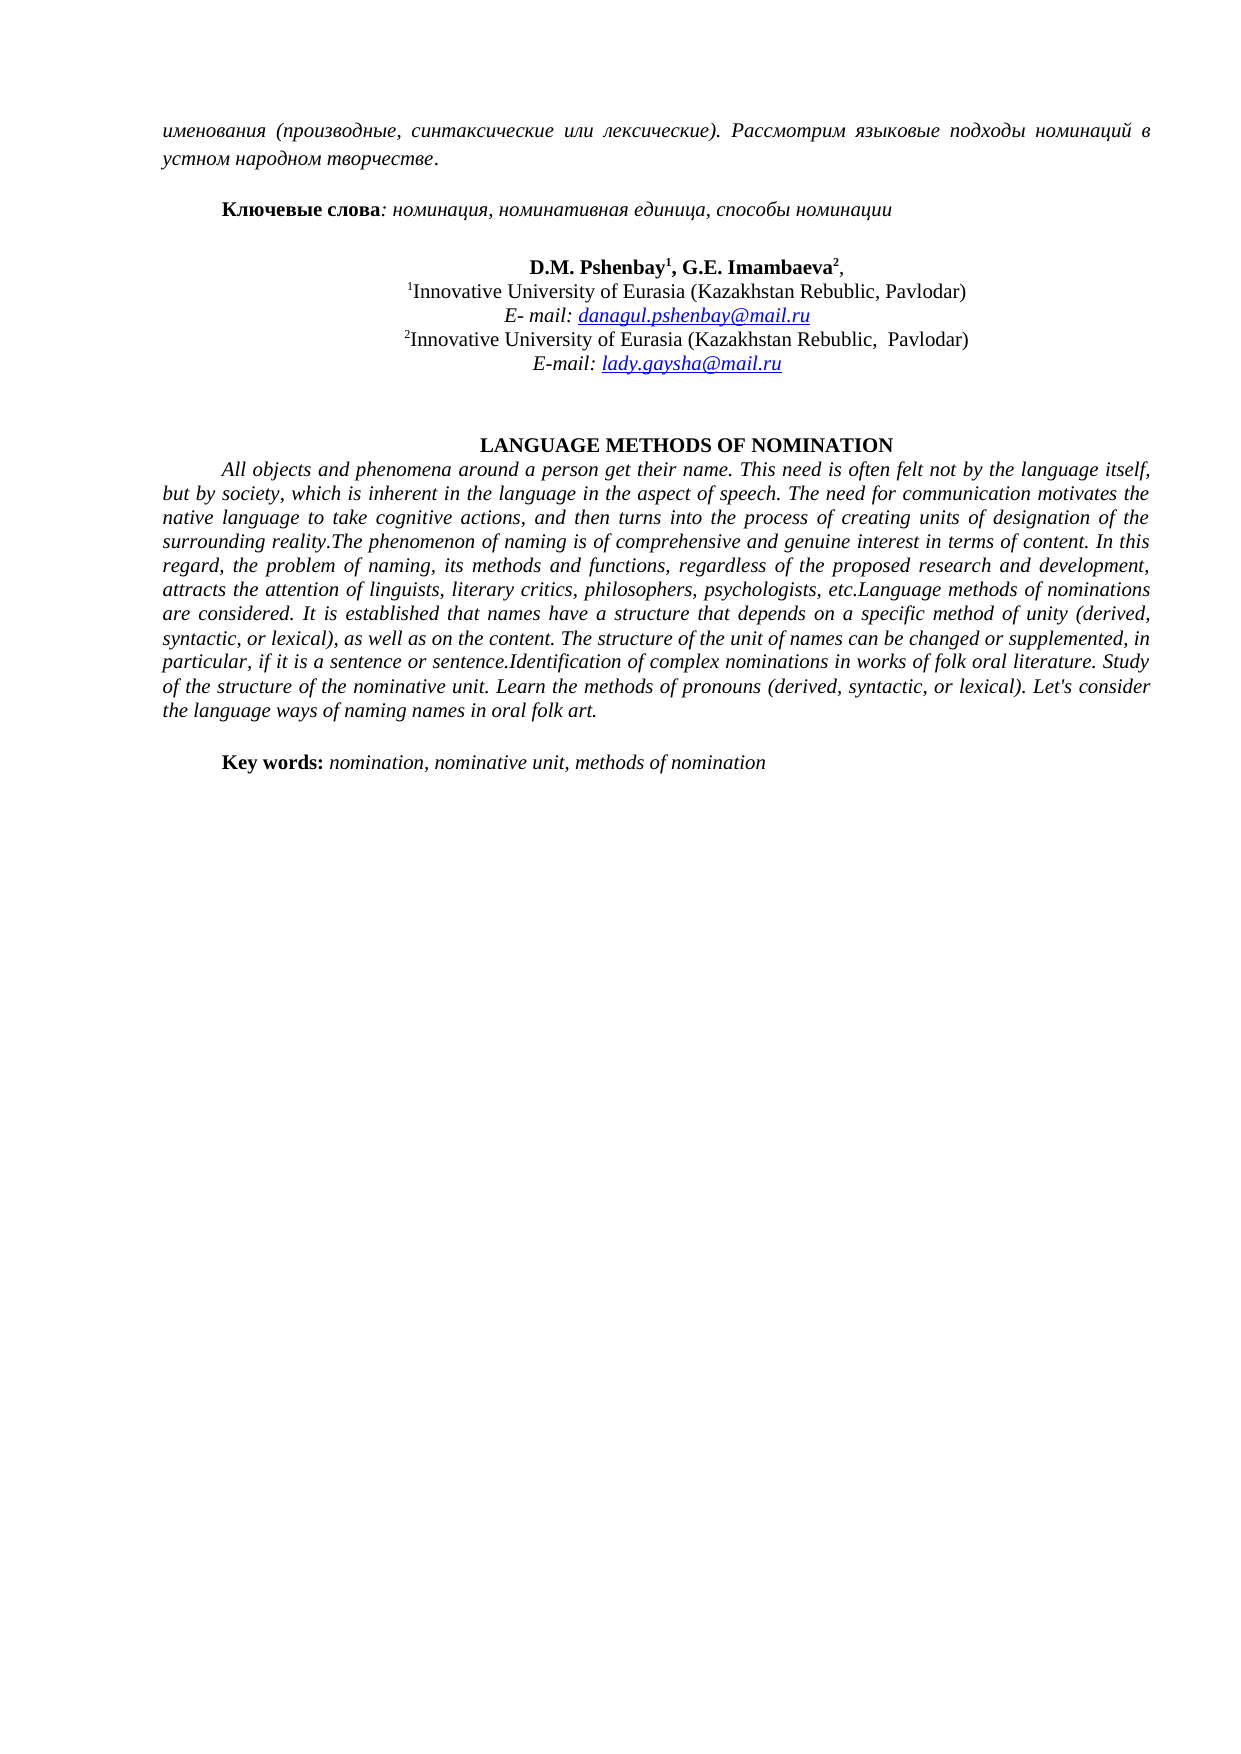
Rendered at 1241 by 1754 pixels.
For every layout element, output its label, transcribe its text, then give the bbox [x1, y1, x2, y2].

text LANGUAGE METHODS OF NOMINATION [162, 433, 1152, 457]
text Key words: nomination, nominative unit, methods of nomination [162, 750, 1152, 774]
text 1Innovative University of Eurasia (Kazakhstan Rebublic, Pavlodar) [162, 279, 1152, 303]
text D.M. Pshenbay1, G.E. Imambaeva2, [162, 255, 1152, 279]
text All objects and phenomena around a person get their name. This need is often felt not by the language itself, but by society, which is inherent in the language in the aspect of speech. The need for communication motivates the native language to take cognitive actions, and then turns into the process of creating units of designation of the surrounding reality.The phenomenon of naming is of comprehensive and genuine interest in terms of content. In this regard, the problem of naming, its methods and functions, regardless of the proposed research and development, attracts the attention of linguists, literary critics, philosophers, psychologists, etc.Language methods of nominations are considered. It is established that names have a structure that depends on a specific method of unity (derived, syntactic, or lexical), as well as on the content. The structure of the unit of names can be changed or supplemented, in particular, if it is a sentence or sentence.Identification of complex nominations in works of folk oral literature. Study of the structure of the nominative unit. Learn the methods of pronouns (derived, syntactic, or lexical). Let's consider the language ways of naming names in oral folk art. [162, 457, 1152, 722]
text E-mail: lady.gaysha@mail.ru [162, 351, 1152, 375]
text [162, 118, 1152, 170]
text 2Innovative University of Eurasia (Kazakhstan Rebublic, Pavlodar) [162, 327, 1152, 351]
text Ключевые слова: номинация, номинативная единица, способы номинации [162, 197, 1152, 221]
text Е- mail: danagul.pshenbay@mail.ru [162, 303, 1152, 327]
